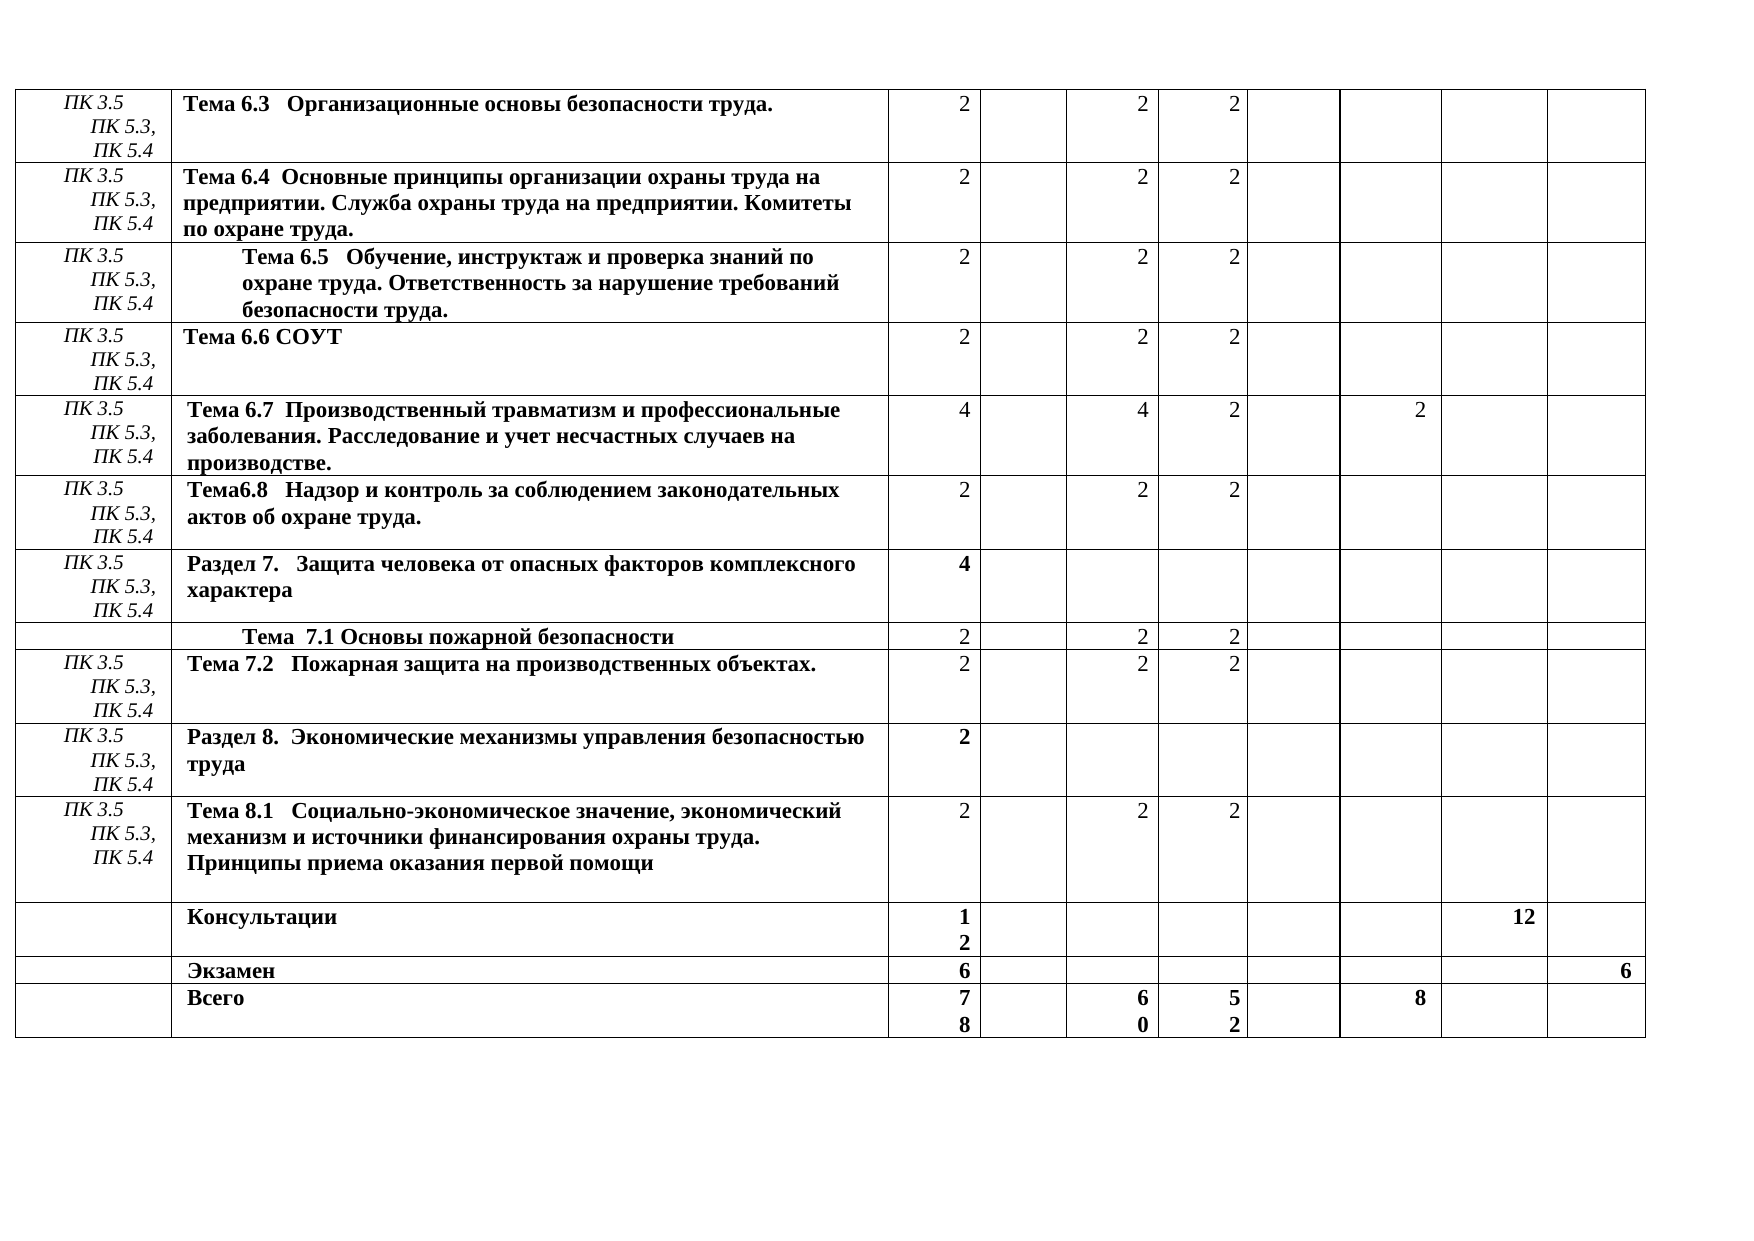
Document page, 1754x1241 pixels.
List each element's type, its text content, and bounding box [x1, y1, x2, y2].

table_cell 2 [1067, 797, 1158, 902]
table_cell 12 [889, 903, 980, 956]
table_cell [1067, 724, 1158, 796]
table_cell [1548, 476, 1645, 548]
table_cell [1341, 797, 1441, 902]
table_cell 2 [1341, 396, 1441, 475]
table_cell Тема6.8 Надзор и контроль за соблюдением законодательных актов об охране труда. [172, 476, 888, 548]
table_cell [981, 957, 1066, 983]
table_cell [1442, 650, 1547, 722]
table_cell 2 [1067, 90, 1158, 162]
table_cell 2 [1159, 797, 1247, 902]
table_cell 2 [1067, 623, 1158, 649]
table_cell [981, 476, 1066, 548]
table_cell [1248, 984, 1339, 1037]
table_cell [1548, 550, 1645, 622]
table_cell [1548, 650, 1645, 722]
table_cell [1548, 243, 1645, 322]
table_cell [1548, 90, 1645, 162]
table_cell [1248, 797, 1339, 902]
table_cell Тема 6.4 Основные принципы организации охраны труда на предприятии. Служба охраны труда на предприятии. Комитеты по охране труда. [172, 163, 888, 242]
table_cell [1442, 163, 1547, 242]
table_cell [1341, 724, 1441, 796]
table_cell [981, 903, 1066, 956]
table_cell [1159, 903, 1247, 956]
table_cell [1341, 957, 1441, 983]
table_cell [1248, 90, 1339, 162]
table_cell [16, 903, 171, 956]
table_cell [1548, 623, 1645, 649]
table_cell 2 [1067, 323, 1158, 395]
table_cell [1341, 90, 1441, 162]
table_cell 12 [1442, 903, 1547, 956]
table_cell 2 [1067, 476, 1158, 548]
table_cell [1067, 957, 1158, 983]
table_cell Тема 6.7 Производственный травматизм и профессиональные заболевания. Расследование и учет несчастных случаев на производстве. [172, 396, 888, 475]
table_cell ПК 3.5 ПК 5.3, ПК 5.4 [16, 724, 171, 796]
table_cell 2 [1159, 396, 1247, 475]
table_cell [1248, 957, 1339, 983]
table_cell 6 [889, 957, 980, 983]
table_cell [16, 957, 171, 983]
table_cell [1248, 396, 1339, 475]
table_cell [981, 797, 1066, 902]
table_cell [1159, 550, 1247, 622]
table_cell [1067, 550, 1158, 622]
table_cell [1442, 396, 1547, 475]
table_cell [981, 396, 1066, 475]
table_cell Раздел 8. Экономические механизмы управления безопасностью труда [172, 724, 888, 796]
table_cell ПК 3.5 ПК 5.3, ПК 5.4 [16, 650, 171, 722]
table_cell [1442, 476, 1547, 548]
table_cell ПК 3.5 ПК 5.3, ПК 5.4 [16, 476, 171, 548]
table_cell 2 [889, 476, 980, 548]
table_cell [1341, 476, 1441, 548]
table_cell [1442, 90, 1547, 162]
table_cell Тема 6.6 СОУТ [172, 323, 888, 395]
table_cell 2 [1067, 243, 1158, 322]
table_cell [1442, 323, 1547, 395]
table_cell ПК 3.5 ПК 5.3, ПК 5.4 [16, 396, 171, 475]
table_cell 2 [889, 797, 980, 902]
table_cell Раздел 7. Защита человека от опасных факторов комплексного характера [172, 550, 888, 622]
table_cell 2 [889, 724, 980, 796]
table_cell Тема 7.2 Пожарная защита на производственных объектах. [172, 650, 888, 722]
table_cell 2 [1159, 650, 1247, 722]
table_cell [1341, 903, 1441, 956]
table_cell [1442, 550, 1547, 622]
table_cell [981, 243, 1066, 322]
table_cell [981, 323, 1066, 395]
table_cell [16, 623, 171, 649]
table_cell [1248, 243, 1339, 322]
table_cell [1548, 163, 1645, 242]
table_cell [1341, 243, 1441, 322]
table_cell [1159, 957, 1247, 983]
table_cell ПК 3.5 ПК 5.3, ПК 5.4 [16, 797, 171, 902]
table_cell [1341, 163, 1441, 242]
table_cell ПК 3.5 ПК 5.3, ПК 5.4 [16, 163, 171, 242]
table_cell [1548, 323, 1645, 395]
table_cell 2 [1159, 323, 1247, 395]
table_cell ПК 3.5 ПК 5.3, ПК 5.4 [16, 323, 171, 395]
table_cell [1159, 724, 1247, 796]
table_cell [1067, 903, 1158, 956]
table_cell [1548, 797, 1645, 902]
table_cell ПК 3.5 ПК 5.3, ПК 5.4 [16, 550, 171, 622]
table_cell [981, 724, 1066, 796]
table_cell [981, 984, 1066, 1037]
table_cell Тема 7.1 Основы пожарной безопасности [172, 623, 888, 649]
table_cell 2 [1067, 650, 1158, 722]
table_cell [16, 90, 171, 162]
table_cell [1442, 243, 1547, 322]
table_cell Консультации [172, 903, 888, 956]
table_cell 2 [1159, 90, 1247, 162]
table_cell 4 [889, 396, 980, 475]
table_cell [1248, 476, 1339, 548]
table_cell 60 [1067, 984, 1158, 1037]
table_cell Всего [172, 984, 888, 1037]
table_cell Тема 6.3 Организационные основы безопасности труда. [172, 90, 888, 162]
table_cell [1442, 957, 1547, 983]
table_cell Экзамен [172, 957, 888, 983]
table_cell [981, 90, 1066, 162]
table_cell [1248, 650, 1339, 722]
table_cell [1248, 163, 1339, 242]
table_cell [981, 550, 1066, 622]
table_cell [1341, 623, 1441, 649]
table_cell 2 [1159, 476, 1247, 548]
table_cell [1248, 550, 1339, 622]
table_cell 2 [1067, 163, 1158, 242]
table_cell 2 [889, 650, 980, 722]
table_cell 2 [1159, 163, 1247, 242]
table_cell [1341, 550, 1441, 622]
table_cell 2 [1159, 623, 1247, 649]
table_cell [16, 984, 171, 1037]
table_cell 6 [1548, 957, 1645, 983]
table_cell 78 [889, 984, 980, 1037]
table_cell 2 [889, 163, 980, 242]
table_cell [1548, 724, 1645, 796]
table_cell 2 [1159, 243, 1247, 322]
table_cell 52 [1159, 984, 1247, 1037]
table_cell 4 [889, 550, 980, 622]
table_cell Тема 6.5 Обучение, инструктаж и проверка знаний по охране труда. Ответственность за нарушение требований безопасности труда. [172, 243, 888, 322]
table_cell [1442, 984, 1547, 1037]
table_cell ПК 3.5 ПК 5.3, ПК 5.4 [16, 243, 171, 322]
table_cell [981, 650, 1066, 722]
table_cell 2 [889, 323, 980, 395]
table_cell 8 [1341, 984, 1441, 1037]
table_cell [1248, 323, 1339, 395]
table_cell [1248, 623, 1339, 649]
table_cell [1341, 650, 1441, 722]
table_cell 2 [889, 623, 980, 649]
table_cell [1341, 323, 1441, 395]
table_cell 2 [889, 90, 980, 162]
table_cell 2 [889, 243, 980, 322]
table_cell [1442, 797, 1547, 902]
table_cell [1548, 903, 1645, 956]
table_cell [981, 163, 1066, 242]
table_cell [981, 623, 1066, 649]
table_cell [1548, 396, 1645, 475]
table_cell 4 [1067, 396, 1158, 475]
table_cell [1248, 724, 1339, 796]
table_cell [1548, 984, 1645, 1037]
table_cell [1442, 623, 1547, 649]
table_cell [1248, 903, 1339, 956]
table_cell Тема 8.1 Социально-экономическое значение, экономический механизм и источники финансирования охраны труда. Принципы приема оказания первой помощи [172, 797, 888, 902]
table_cell [1442, 724, 1547, 796]
